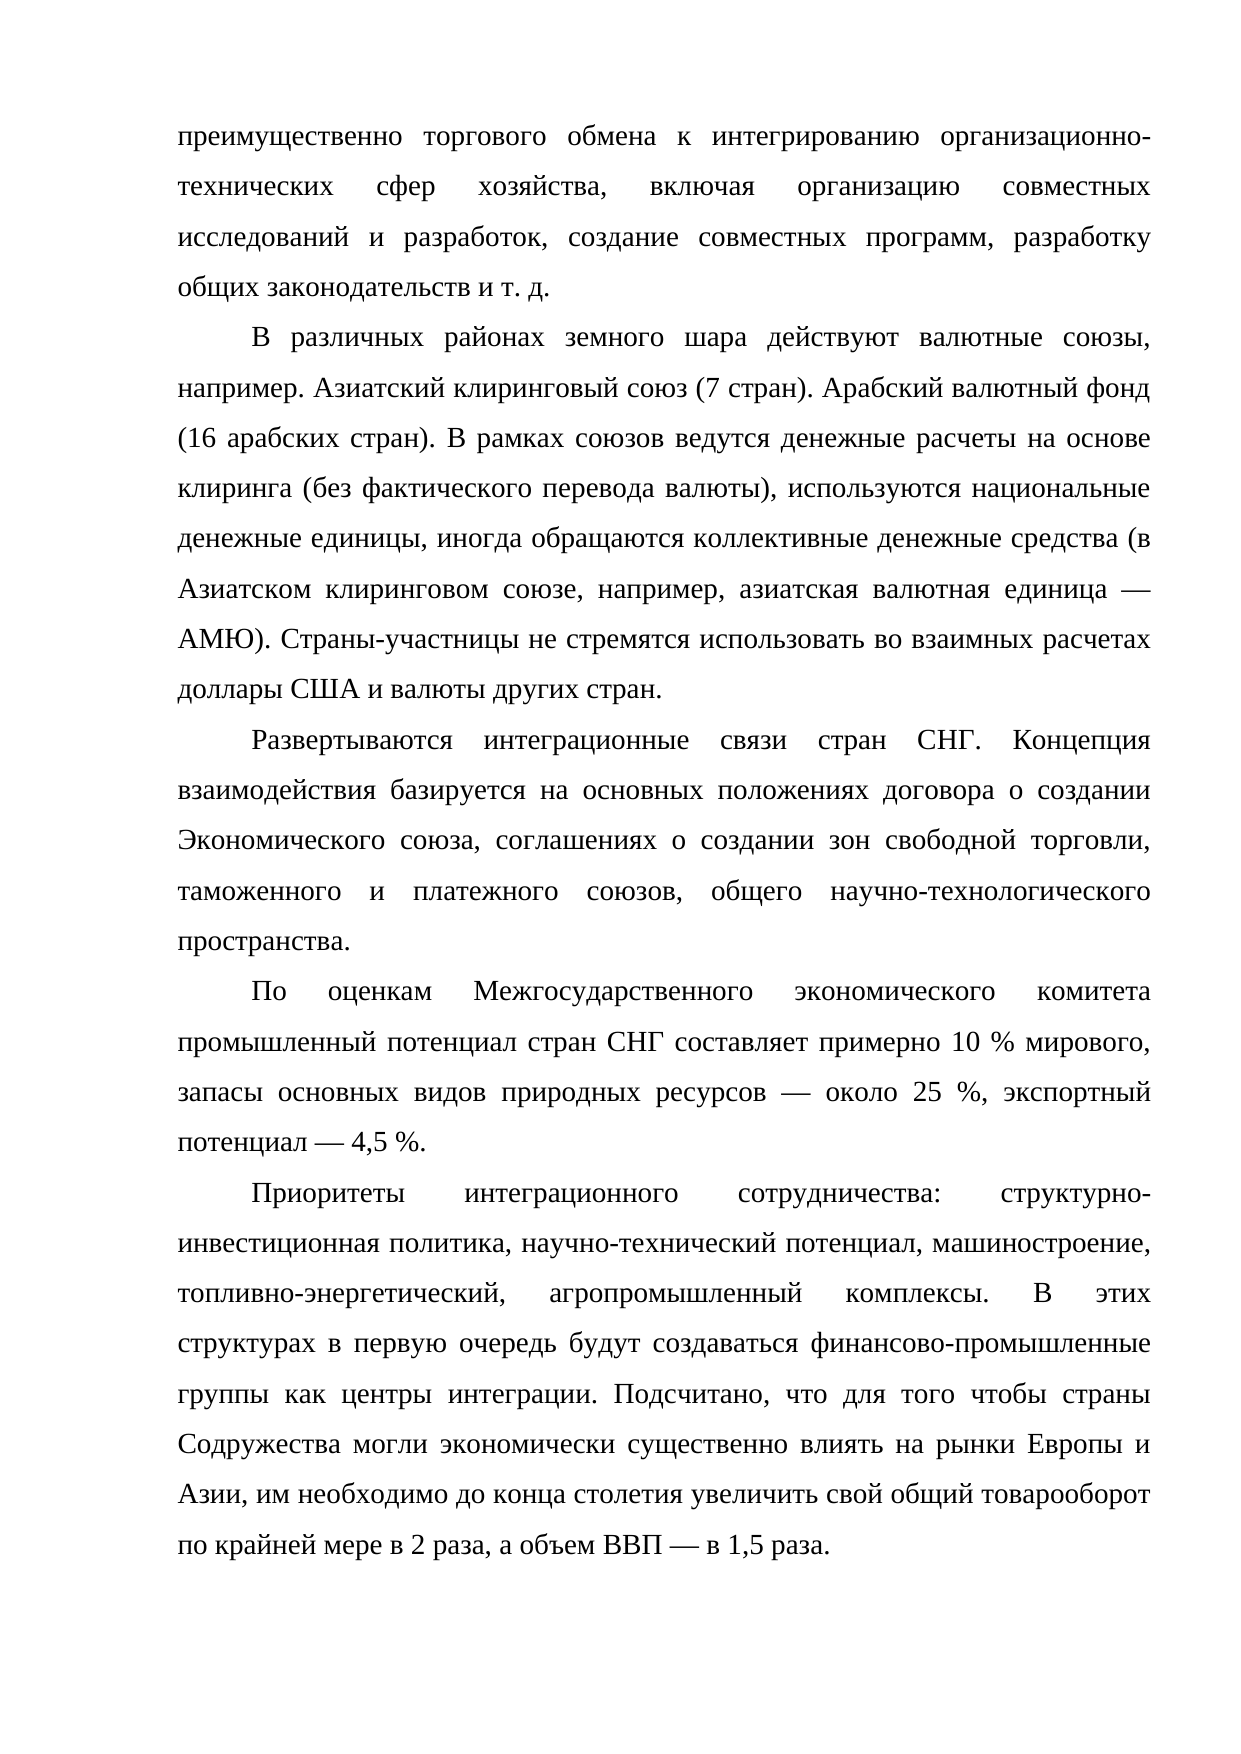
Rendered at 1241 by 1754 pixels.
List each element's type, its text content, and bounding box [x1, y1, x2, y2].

text По оценкам Межгосударственного экономического комитета промышленный потенциал стран СНГ составляет примерно 10 % мирового, запасы основных видов природных ресурсов — около 25 %, экспортный потенциал — 4,5 %. [177, 973, 1152, 1158]
text Приоритеты интеграционного сотрудничества: структурно-инвестиционная политика, научно-технический потенциал, машиностроение, топливно-энергетический, агропромышленный комплексы. В этих структурах в первую очередь будут создаваться финансово-промышленные группы как центры интеграции. Подсчитано, что для того чтобы страны Содружества могли экономически существенно влиять на рынки Европы и Азии, им необходимо до конца столетия увеличить свой общий товарооборот по крайней мере в 2 раза, а объем ВВП — в 1,5 раза. [177, 1175, 1152, 1560]
text В различных районах земного шара действуют валютные союзы, например. Азиатский клиринговый союз (7 стран). Арабский валютный фонд (16 арабских стран). В рамках союзов ведутся денежные расчеты на основе клиринга (без фактического перевода валюты), используются национальные денежные единицы, иногда обращаются коллективные денежные средства (в Азиатском клиринговом союзе, например, азиатская валютная единица — АМЮ). Страны-участницы не стремятся использовать во взаимных расчетах доллары США и валюты других стран. [177, 319, 1152, 705]
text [177, 118, 1152, 303]
text Развертываются интеграционные связи стран СНГ. Концепция взаимодействия базируется на основных положениях договора о создании Экономического союза, соглашениях о создании зон свободной торговли, таможенного и платежного союзов, общего научно-технологического пространства. [177, 722, 1152, 957]
